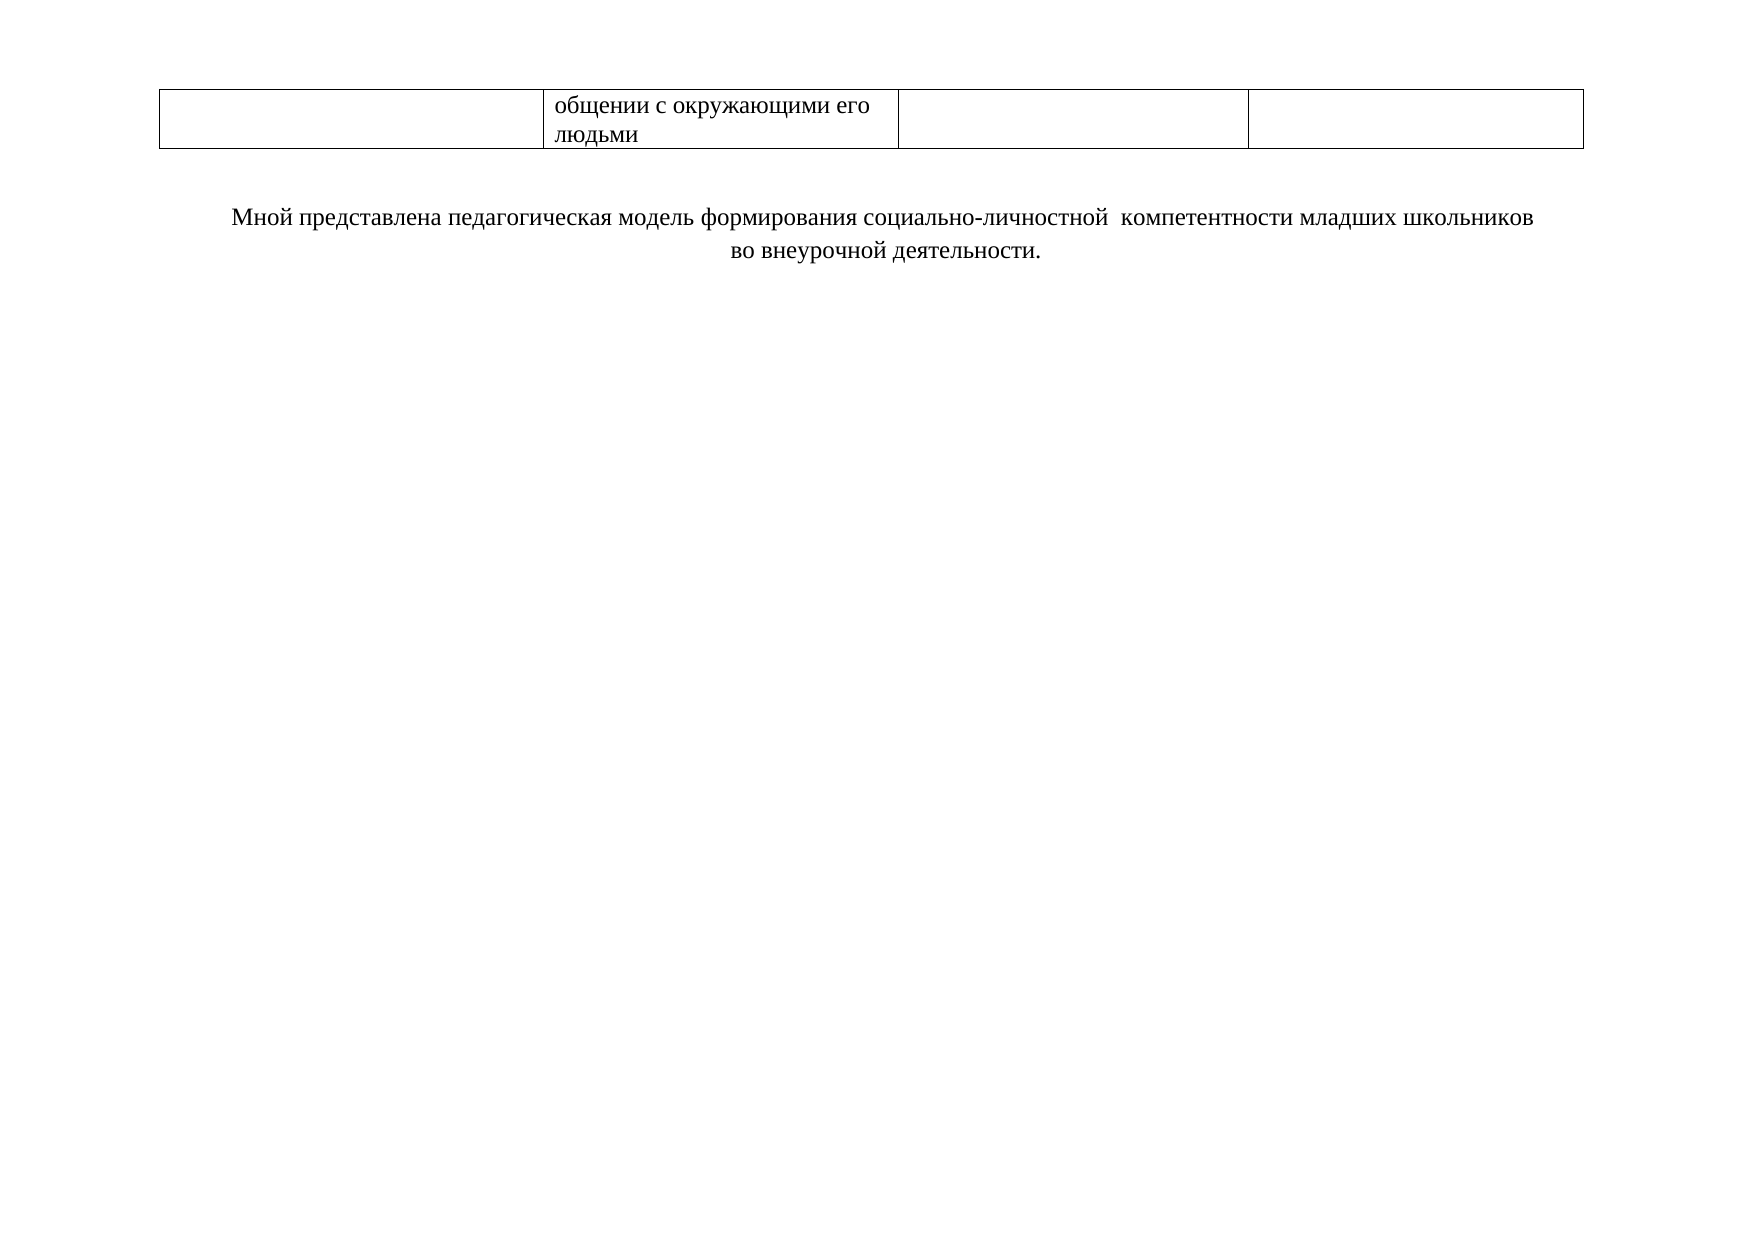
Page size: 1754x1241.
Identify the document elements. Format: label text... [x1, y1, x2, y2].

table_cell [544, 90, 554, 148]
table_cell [899, 90, 1248, 148]
text Мной представлена педагогическая модель формирования социально-личностной компетентности младших школьников во внеурочной деятельности. [159, 202, 1612, 264]
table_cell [1249, 90, 1583, 148]
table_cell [160, 90, 543, 148]
